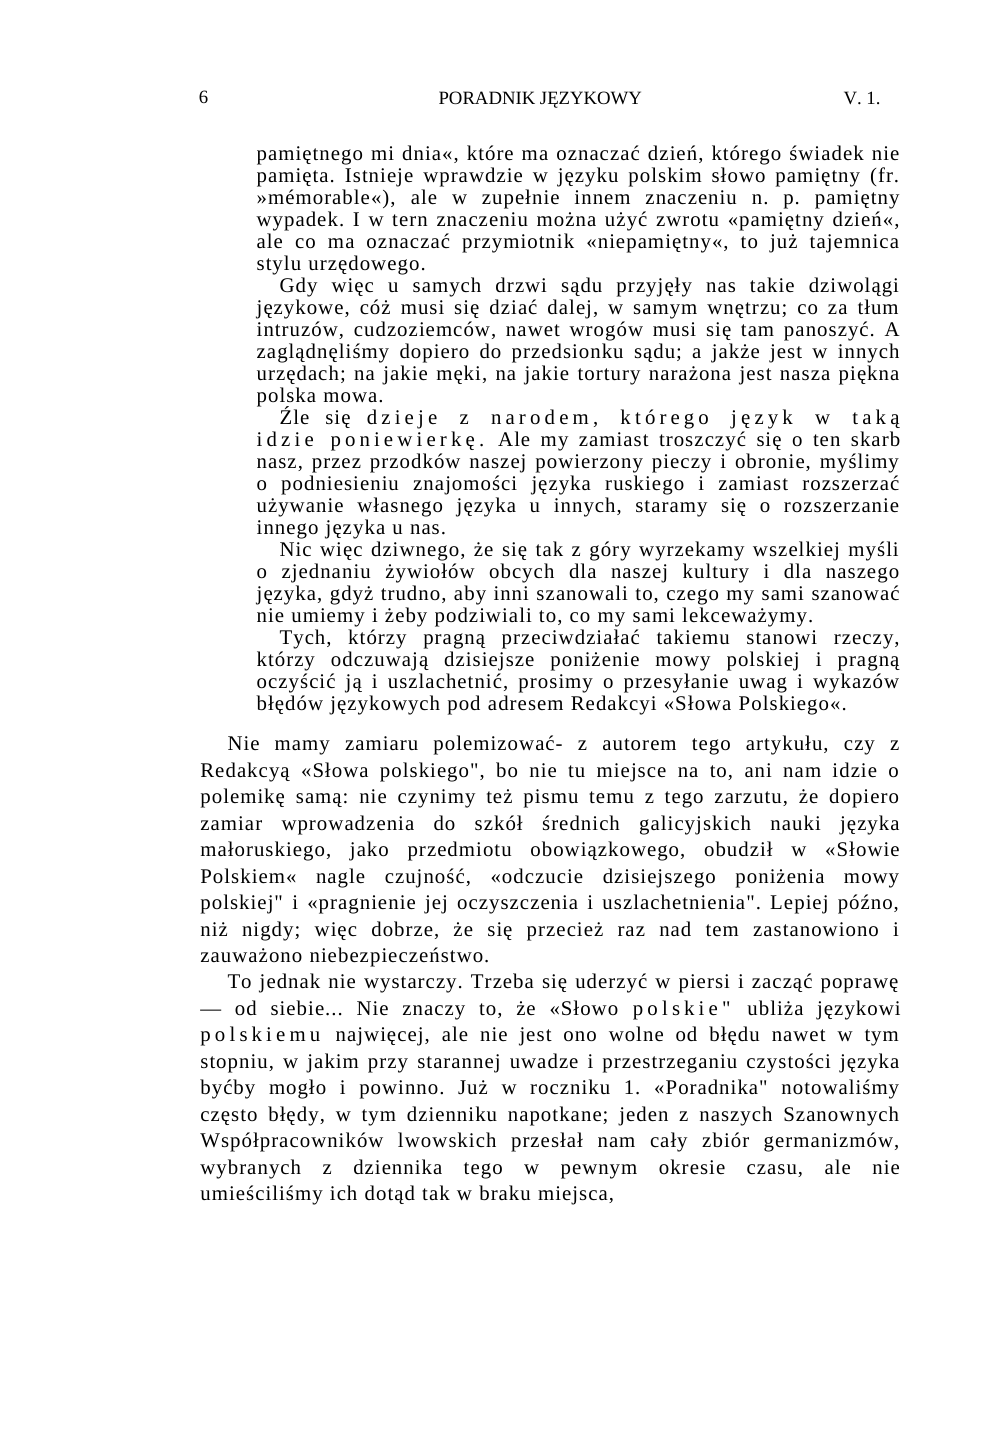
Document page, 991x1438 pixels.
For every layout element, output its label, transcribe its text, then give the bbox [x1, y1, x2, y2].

text Nie mamy zamiaru polemizować- z autorem tego artykułu, czy z Redakcyą «Słowa polskiego", bo nie tu miejsce na to, ani nam idzie o polemikę samą: nie czynimy też pismu temu z tego zarzutu, że dopiero zamiar wprowadzenia do szkół średnich galicyjskich nauki języka małoruskiego, jako przedmiotu obowiązkowego, obudził w «Słowie Polskiem« nagle czujność, «odczucie dzisiejszego poniżenia mowy polskiej" i «pragnienie jej oczyszczenia i uszlachetnienia". Lepiej późno, niż nigdy; więc dobrze, że się przecież raz nad tem zastanowiono i zauważono niebezpieczeństwo. [200, 730, 901, 968]
text V. 1. [843, 89, 880, 108]
text PORADNIK JĘZYKOWY [438, 89, 642, 108]
text Nic więc dziwnego, że się tak z góry wyrzekamy wszelkiej myśli o zjednaniu żywiołów obcych dla naszej kultury i dla naszego języka, gdyż trudno, aby inni szanowali to, czego my sami szanować nie umiemy i żeby podziwiali to, co my sami lekceważymy. [256, 539, 901, 627]
text Gdy więc u samych drzwi sądu przyjęły nas takie dziwolągi językowe, cóż musi się dziać dalej, w samym wnętrzu; co za tłum intruzów, cudzoziemców, nawet wrogów musi się tam panoszyć. A zaglądnęliśmy dopiero do przedsionku sądu; a jakże jest w innych urzędach; na jakie męki, na jakie tortury narażona jest nasza piękna polska mowa. [256, 275, 901, 407]
text Tych, którzy pragną przeciwdziałać takiemu stanowi rzeczy, którzy odczuwają dzisiejsze poniżenie mowy polskiej i pragną oczyścić ją i uszlachetnić, prosimy o przesyłanie uwag i wykazów błędów językowych pod adresem Redakcyi «Słowa Polskiego«. [256, 627, 901, 714]
text pamiętnego mi dnia«, które ma oznaczać dzień, którego świadek nie pamięta. Istnieje wprawdzie w języku polskim słowo pamiętny (fr. »mémorable«), ale w zupełnie innem znaczeniu n. p. pamiętny wypadek. I w tern znaczeniu można użyć zwrotu «pamiętny dzień«, ale co ma oznaczać przymiotnik «niepamiętny«, to już tajemnica stylu urzędowego. [256, 143, 901, 275]
text To jednak nie wystarczy. Trzeba się uderzyć w piersi i zacząć poprawę — od siebie... Nie znaczy to, że «Słowo polskie" ubliża językowi polskiemu najwięcej, ale nie jest ono wolne od błędu nawet w tym stopniu, w jakim przy starannej uwadze i przestrzeganiu czystości języka byćby mogło i powinno. Już w roczniku 1. «Poradnika" notowaliśmy często błędy, w tym dzienniku napotkane; jeden z naszych Szanownych Współpracowników lwowskich przesłał nam cały zbiór germanizmów, wybranych z dziennika tego w pewnym okresie czasu, ale nie umieściliśmy ich dotąd tak w braku miejsca, [200, 968, 901, 1206]
text Źle się dzieje z narodem, którego język w taką idzie poniewierkę. Ale my zamiast troszczyć się o ten skarb nasz, przez przodków naszej powierzony pieczy i obronie, myślimy o podniesieniu znajomości języka ruskiego i zamiast rozszerzać używanie własnego języka u innych, staramy się o rozszerzanie innego języka u nas. [256, 407, 901, 539]
